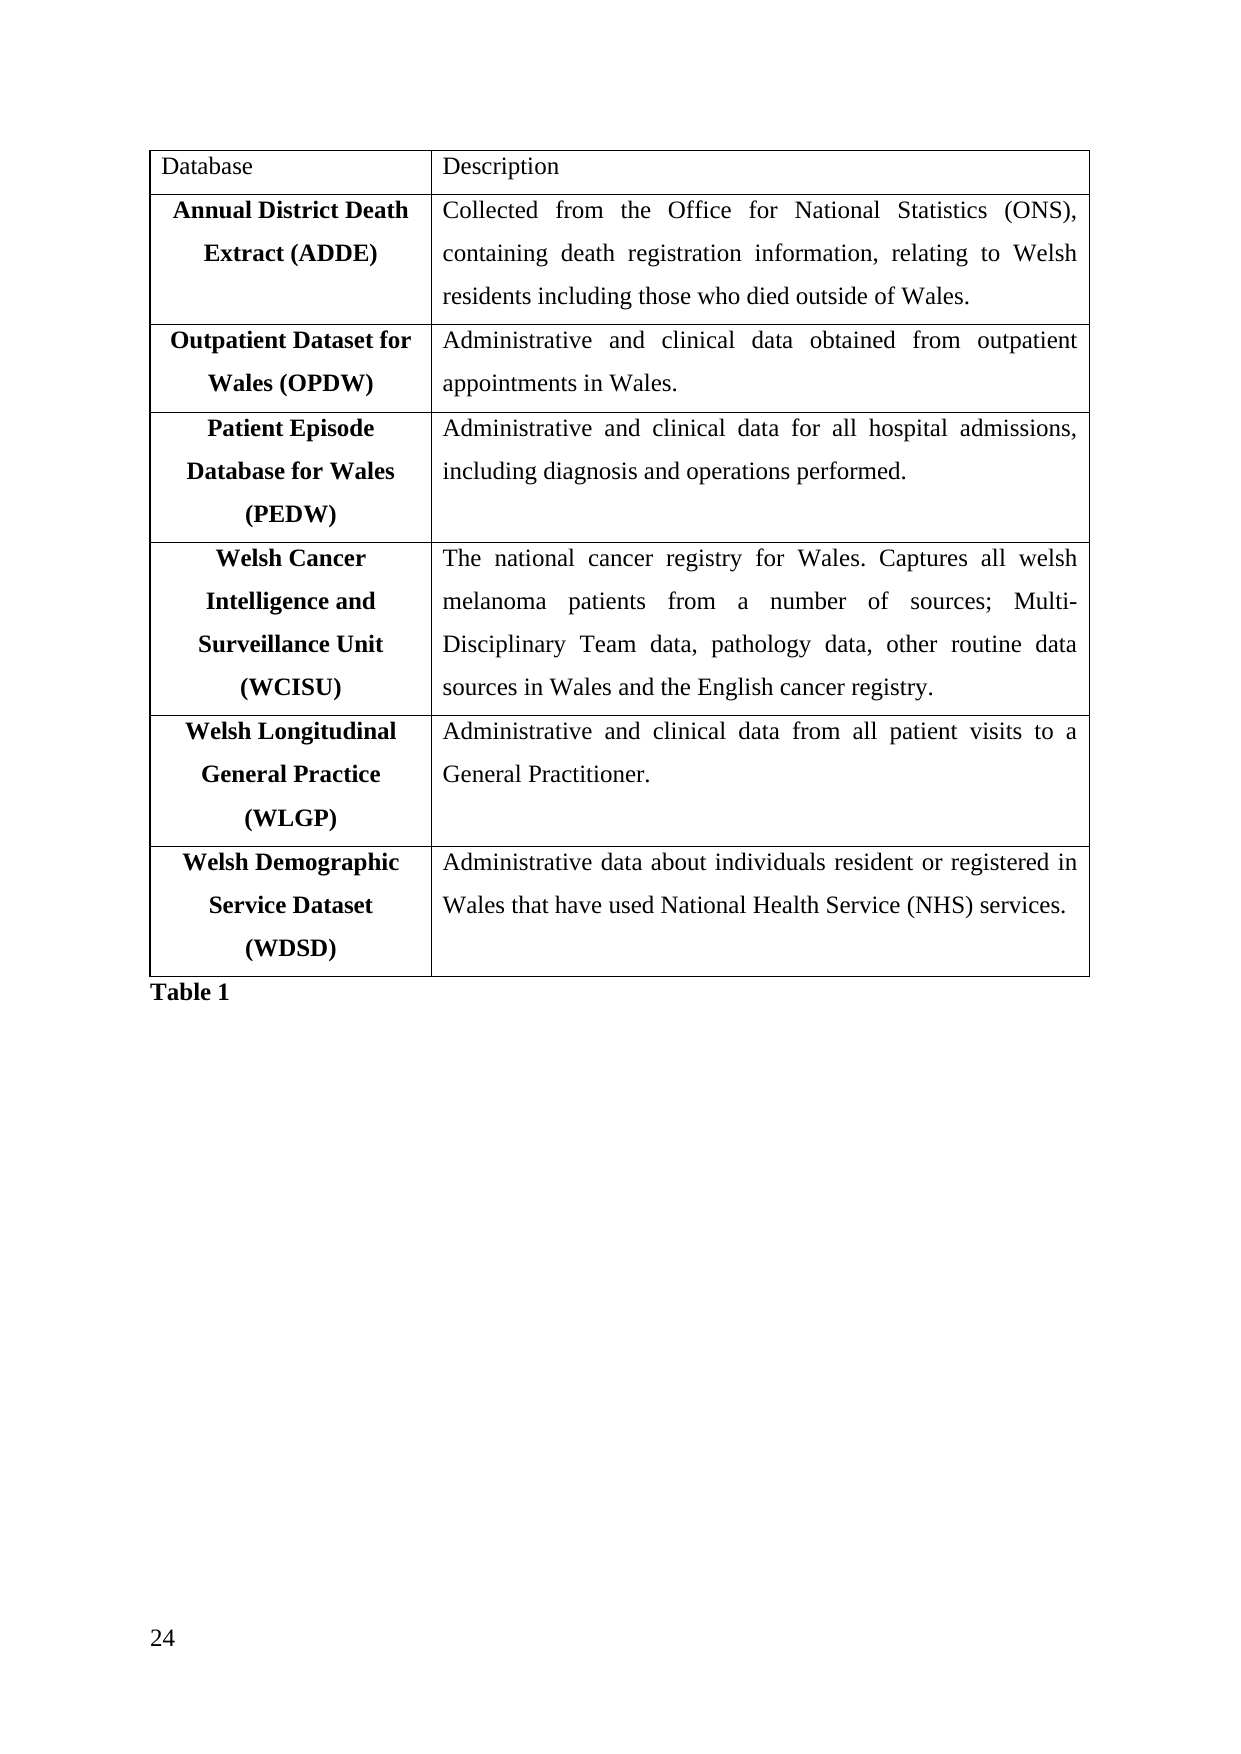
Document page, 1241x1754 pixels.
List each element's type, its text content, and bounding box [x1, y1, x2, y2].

table_cell The national cancer registry for Wales. Captures all welsh melanoma patients from a number of sources; Multi-Disciplinary Team data, pathology data, other routine data sources in Wales and the English cancer registry. [432, 543, 1089, 715]
table_header Database [151, 151, 431, 194]
table_cell Administrative and clinical data obtained from outpatient appointments in Wales. [432, 325, 1089, 412]
table_cell Welsh Longitudinal General Practice (WLGP) [151, 716, 431, 846]
table_cell Administrative and clinical data for all hospital admissions, including diagnosis and operations performed. [432, 413, 1089, 542]
table_cell Outpatient Dataset for Wales (OPDW) [151, 325, 431, 412]
table_cell Collected from the Office for National Statistics (ONS), containing death registration information, relating to Welsh residents including those who died outside of Wales. [432, 195, 1089, 324]
table_cell Welsh Demographic Service Dataset (WDSD) [151, 847, 431, 976]
table_cell Patient Episode Database for Wales (PEDW) [151, 413, 431, 542]
table_header Description [432, 151, 1089, 194]
table_cell Administrative and clinical data from all patient visits to a General Practitioner. [432, 716, 1089, 846]
text Table 1 [150, 977, 1090, 1006]
table_cell Annual District Death Extract (ADDE) [151, 195, 431, 324]
table_cell Welsh Cancer Intelligence and Surveillance Unit (WCISU) [151, 543, 431, 715]
table_cell Administrative data about individuals resident or registered in Wales that have used National Health Service (NHS) services. [432, 847, 1089, 976]
